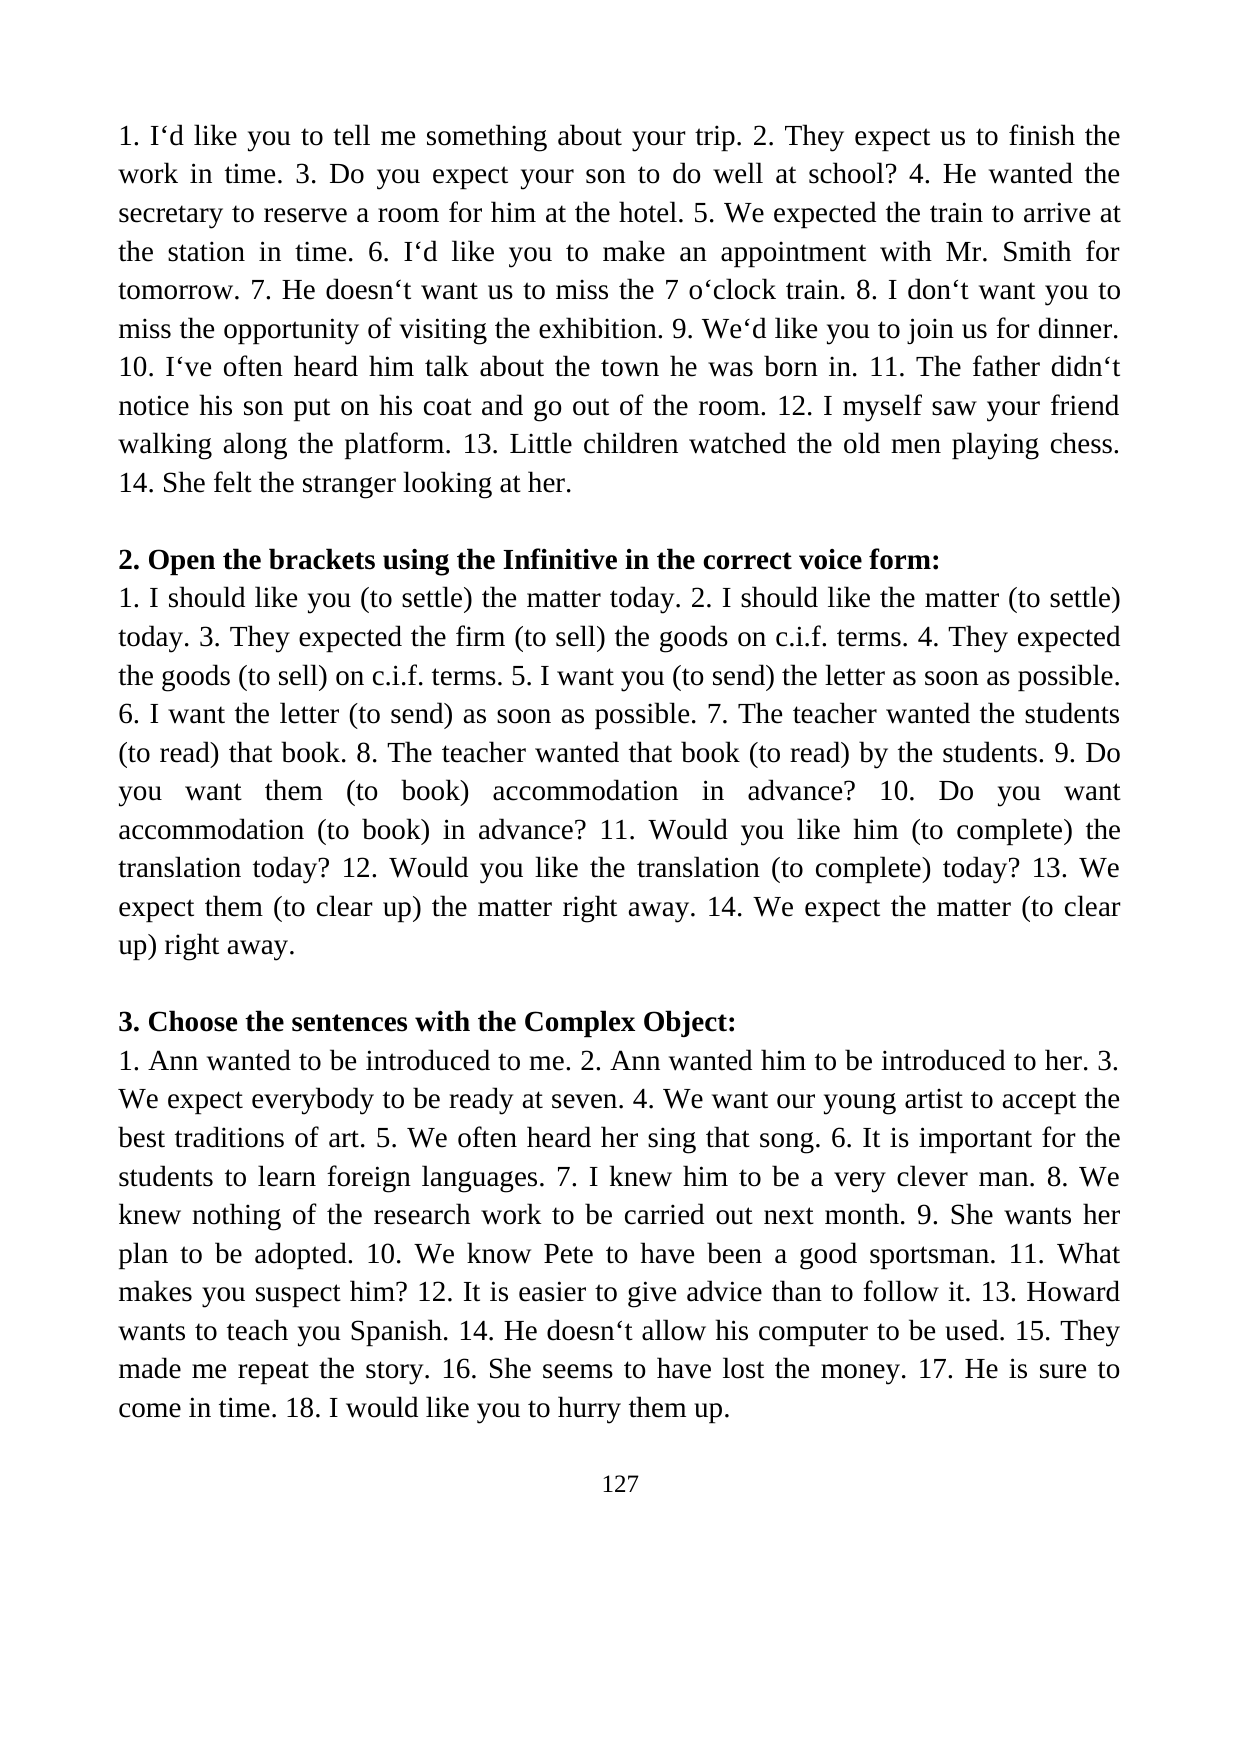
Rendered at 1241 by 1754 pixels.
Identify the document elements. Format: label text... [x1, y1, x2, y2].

text 1. I‘d like you to tell me something about your trip. 2. They expect us to finish the work in time. 3. Do you expect your son to do well at school? 4. He wanted the secretary to reserve a room for him at the hotel. 5. We expected the train to arrive at the station in time. 6. I‘d like you to make an appointment with Mr. Smith for tomorrow. 7. He doesn‘t want us to miss the 7 o‘clock train. 8. I don‘t want you to miss the opportunity of visiting the exhibition. 9. We‘d like you to join us for dinner. 10. I‘ve often heard him talk about the town he was born in. 11. The father didn‘t notice his son put on his coat and go out of the room. 12. I myself saw your friend walking along the platform. 13. Little children watched the old men playing chess. 14. She felt the stranger looking at her. [118, 118, 1122, 498]
text 2. Open the brackets using the Infinitive in the correct voice form: [118, 542, 1122, 576]
text 1. I should like you (to settle) the matter today. 2. I should like the matter (to settle) today. 3. They expected the firm (to sell) the goods on c.i.f. terms. 4. They expected the goods (to sell) on c.i.f. terms. 5. I want you (to send) the letter as soon as possible. 6. I want the letter (to send) as soon as possible. 7. The teacher wanted the students (to read) that book. 8. The teacher wanted that book (to read) by the students. 9. Do you want them (to book) accommodation in advance? 10. Do you want accommodation (to book) in advance? 11. Would you like him (to complete) the translation today? 12. Would you like the translation (to complete) today? 13. We expect them (to clear up) the matter right away. 14. We expect the matter (to clear up) right away. [118, 581, 1122, 961]
text 1. Ann wanted to be introduced to me. 2. Ann wanted him to be introduced to her. 3. We expect everybody to be ready at seven. 4. We want our young artist to accept the best traditions of art. 5. We often heard her sing that song. 6. It is important for the students to learn foreign languages. 7. I knew him to be a very clever man. 8. We knew nothing of the research work to be carried out next month. 9. She wants her plan to be adopted. 10. We know Pete to have been a good sportsman. 11. What makes you suspect him? 12. It is easier to give advice than to follow it. 13. Howard wants to teach you Spanish. 14. He doesn‘t allow his computer to be used. 15. They made me repeat the story. 16. She seems to have lost the money. 17. He is sure to come in time. 18. I would like you to hurry them up. [118, 1043, 1122, 1423]
text 3. Choose the sentences with the Complex Object: [118, 1004, 1122, 1038]
